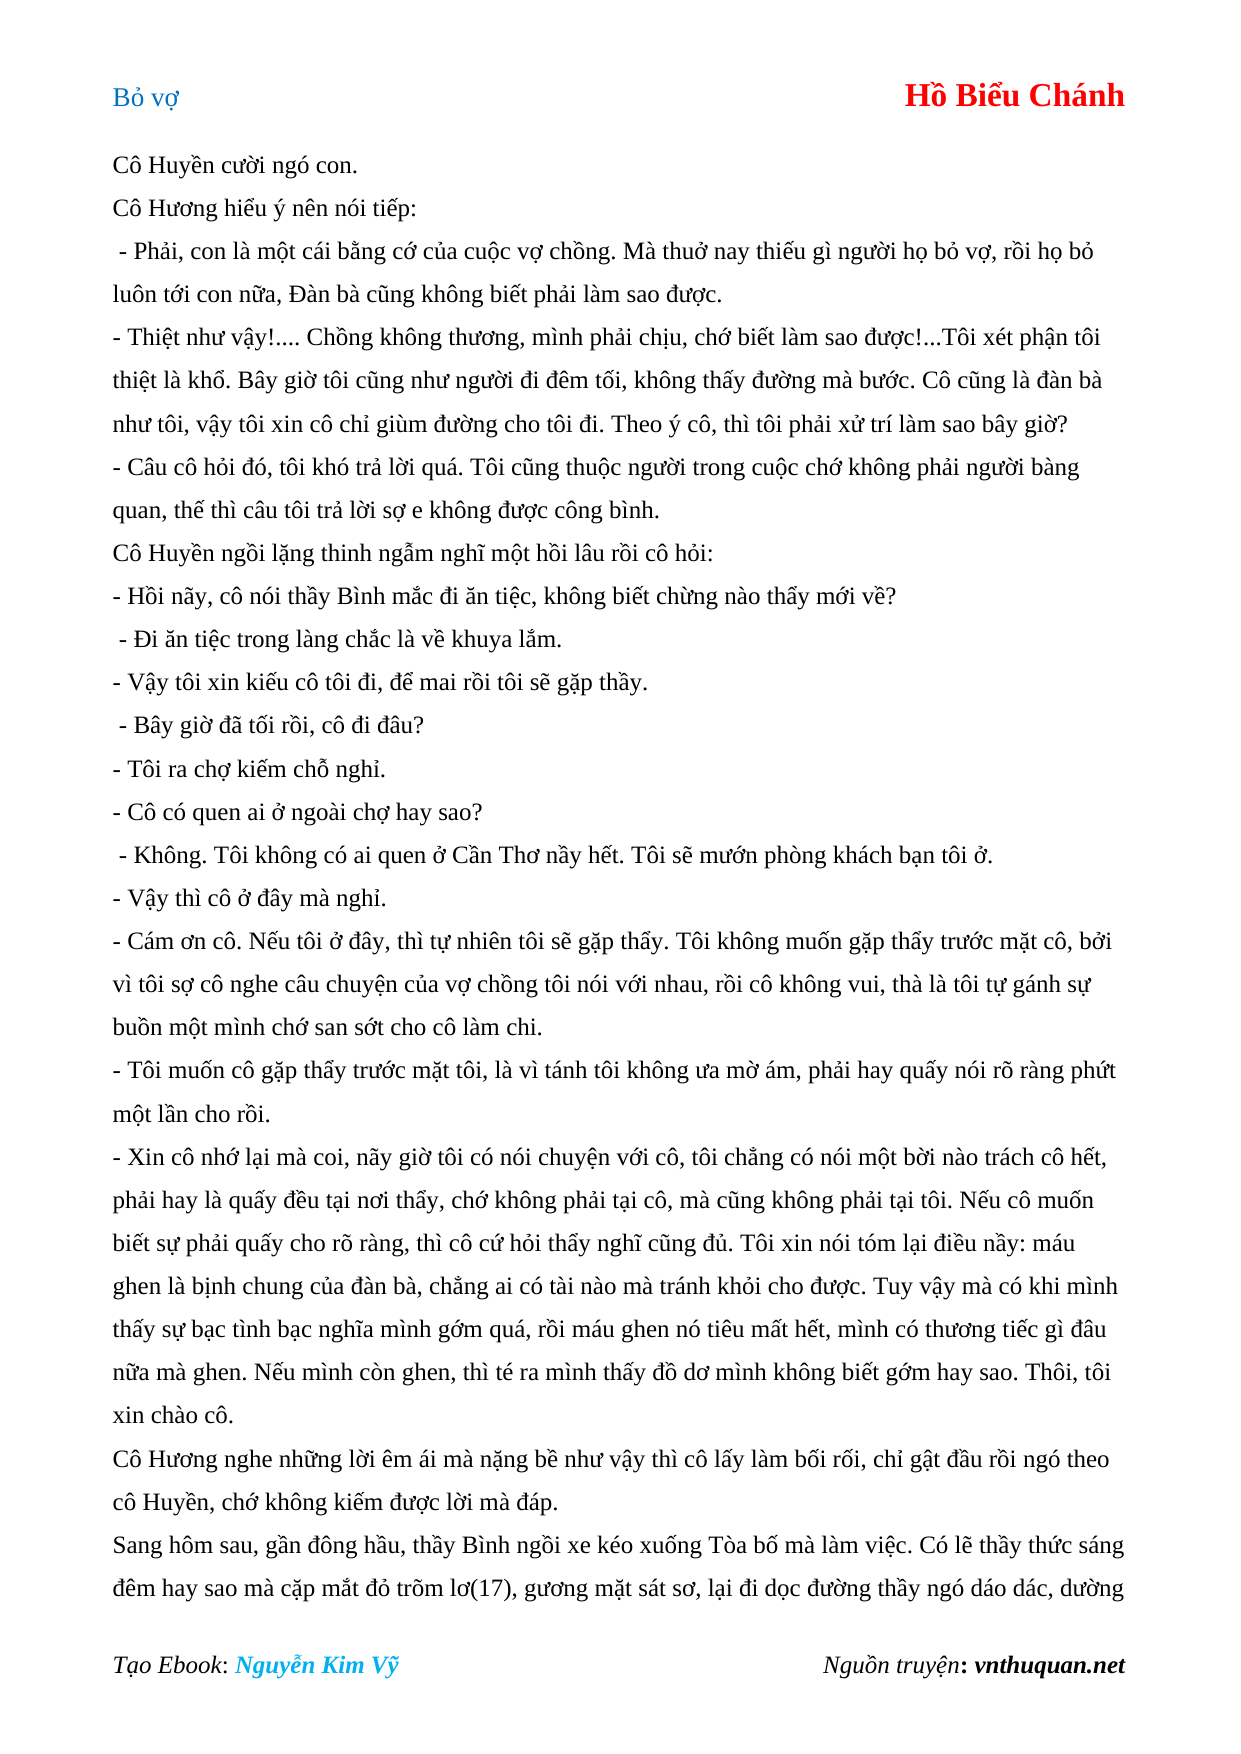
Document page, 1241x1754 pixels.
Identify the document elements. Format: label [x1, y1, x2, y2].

text [112, 150, 1128, 1602]
